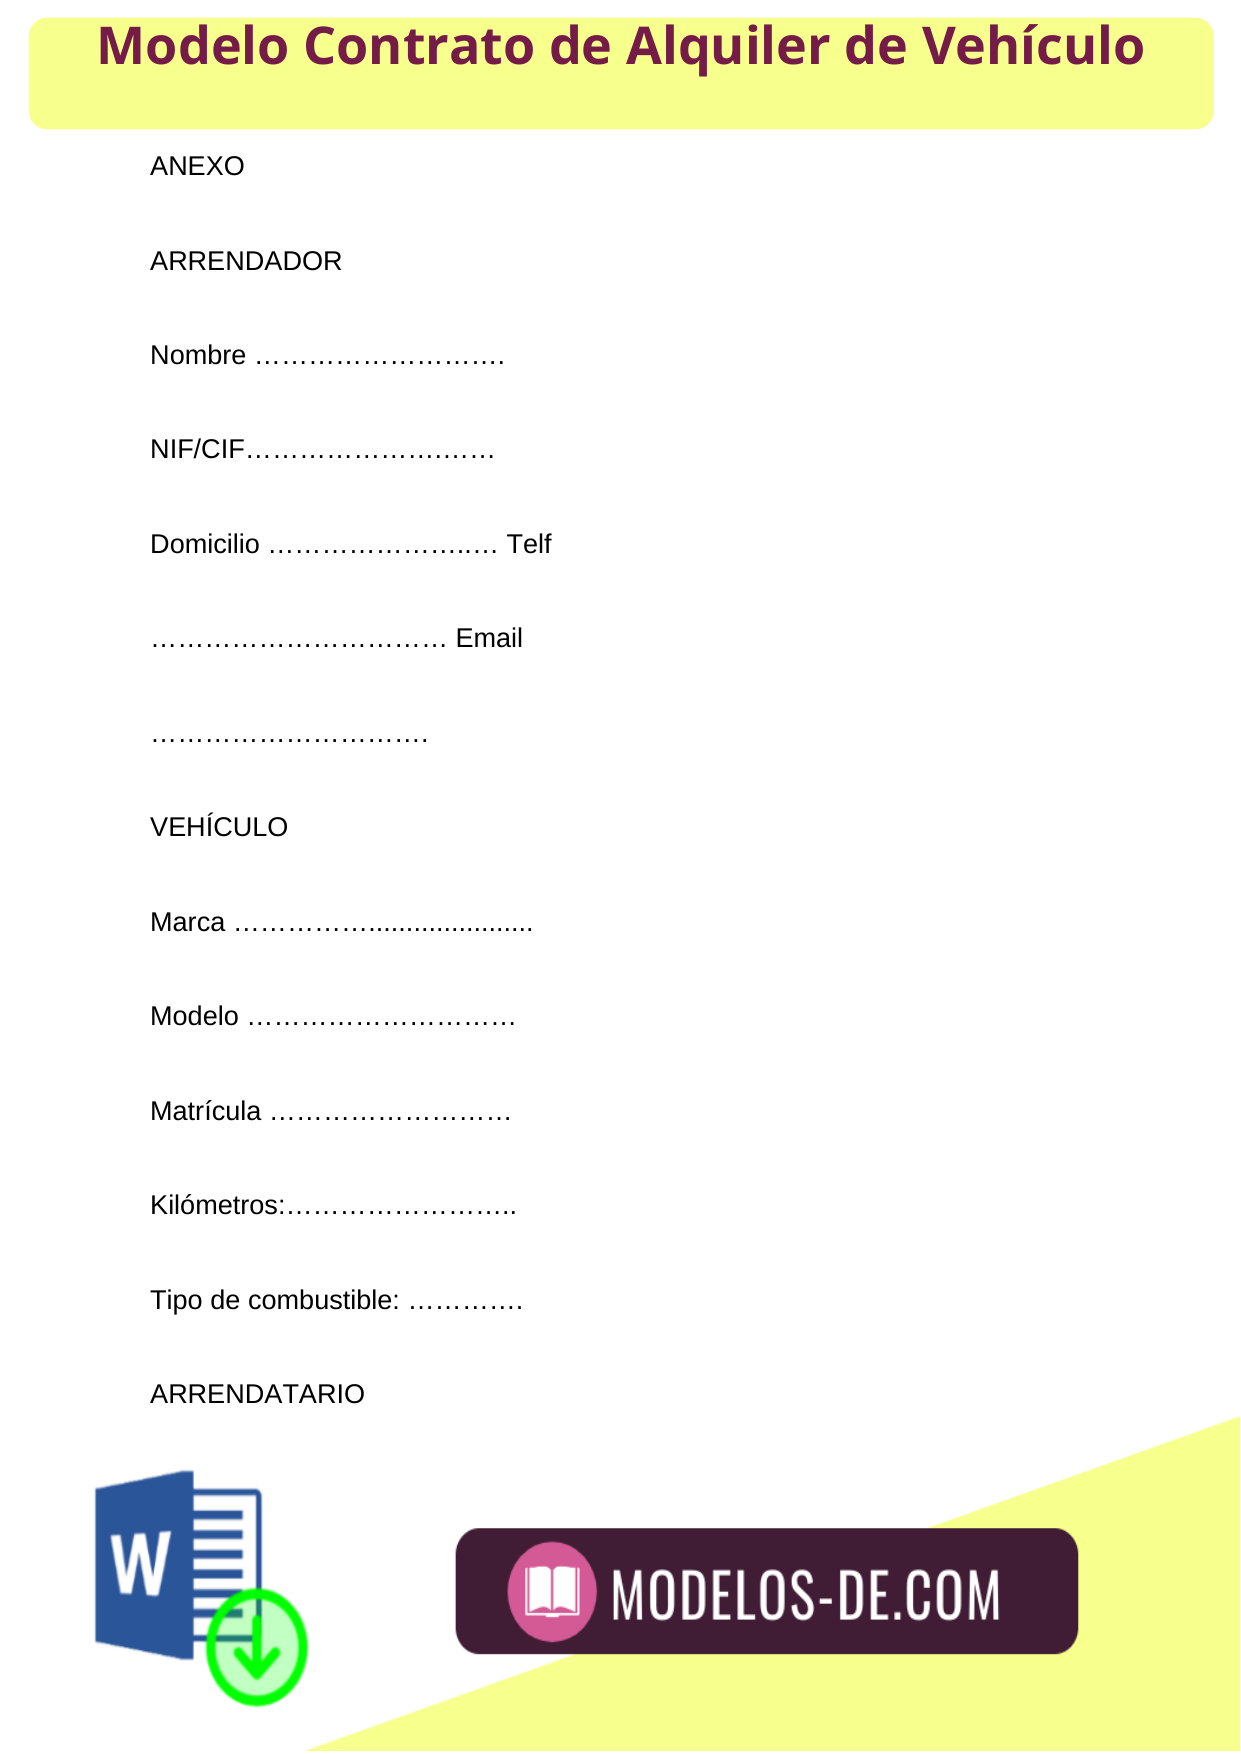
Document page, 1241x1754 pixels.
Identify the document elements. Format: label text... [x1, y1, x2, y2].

text ARRENDADOR [150, 244, 1090, 276]
text Matrícula ……………………… [150, 1095, 1090, 1126]
text …………………………… Email [150, 622, 1090, 654]
text Modelo ………………………… [150, 1000, 1090, 1032]
text Domicilio …………………..… Telf [150, 528, 1090, 559]
text Kilómetros:…………………….. [150, 1189, 1090, 1221]
picture [62, 1417, 1241, 1751]
text ARRENDATARIO [150, 1378, 1090, 1409]
text ANEXO [150, 150, 1090, 181]
text Marca ……………...................... [150, 906, 1090, 937]
text VEHÍCULO [150, 811, 1090, 843]
text Tipo de combustible: …………. [150, 1284, 1090, 1315]
text …………………………. [150, 717, 1090, 748]
text Nombre ………………………. [150, 339, 1090, 370]
text NIF/CIF………………….…… [150, 433, 1090, 465]
